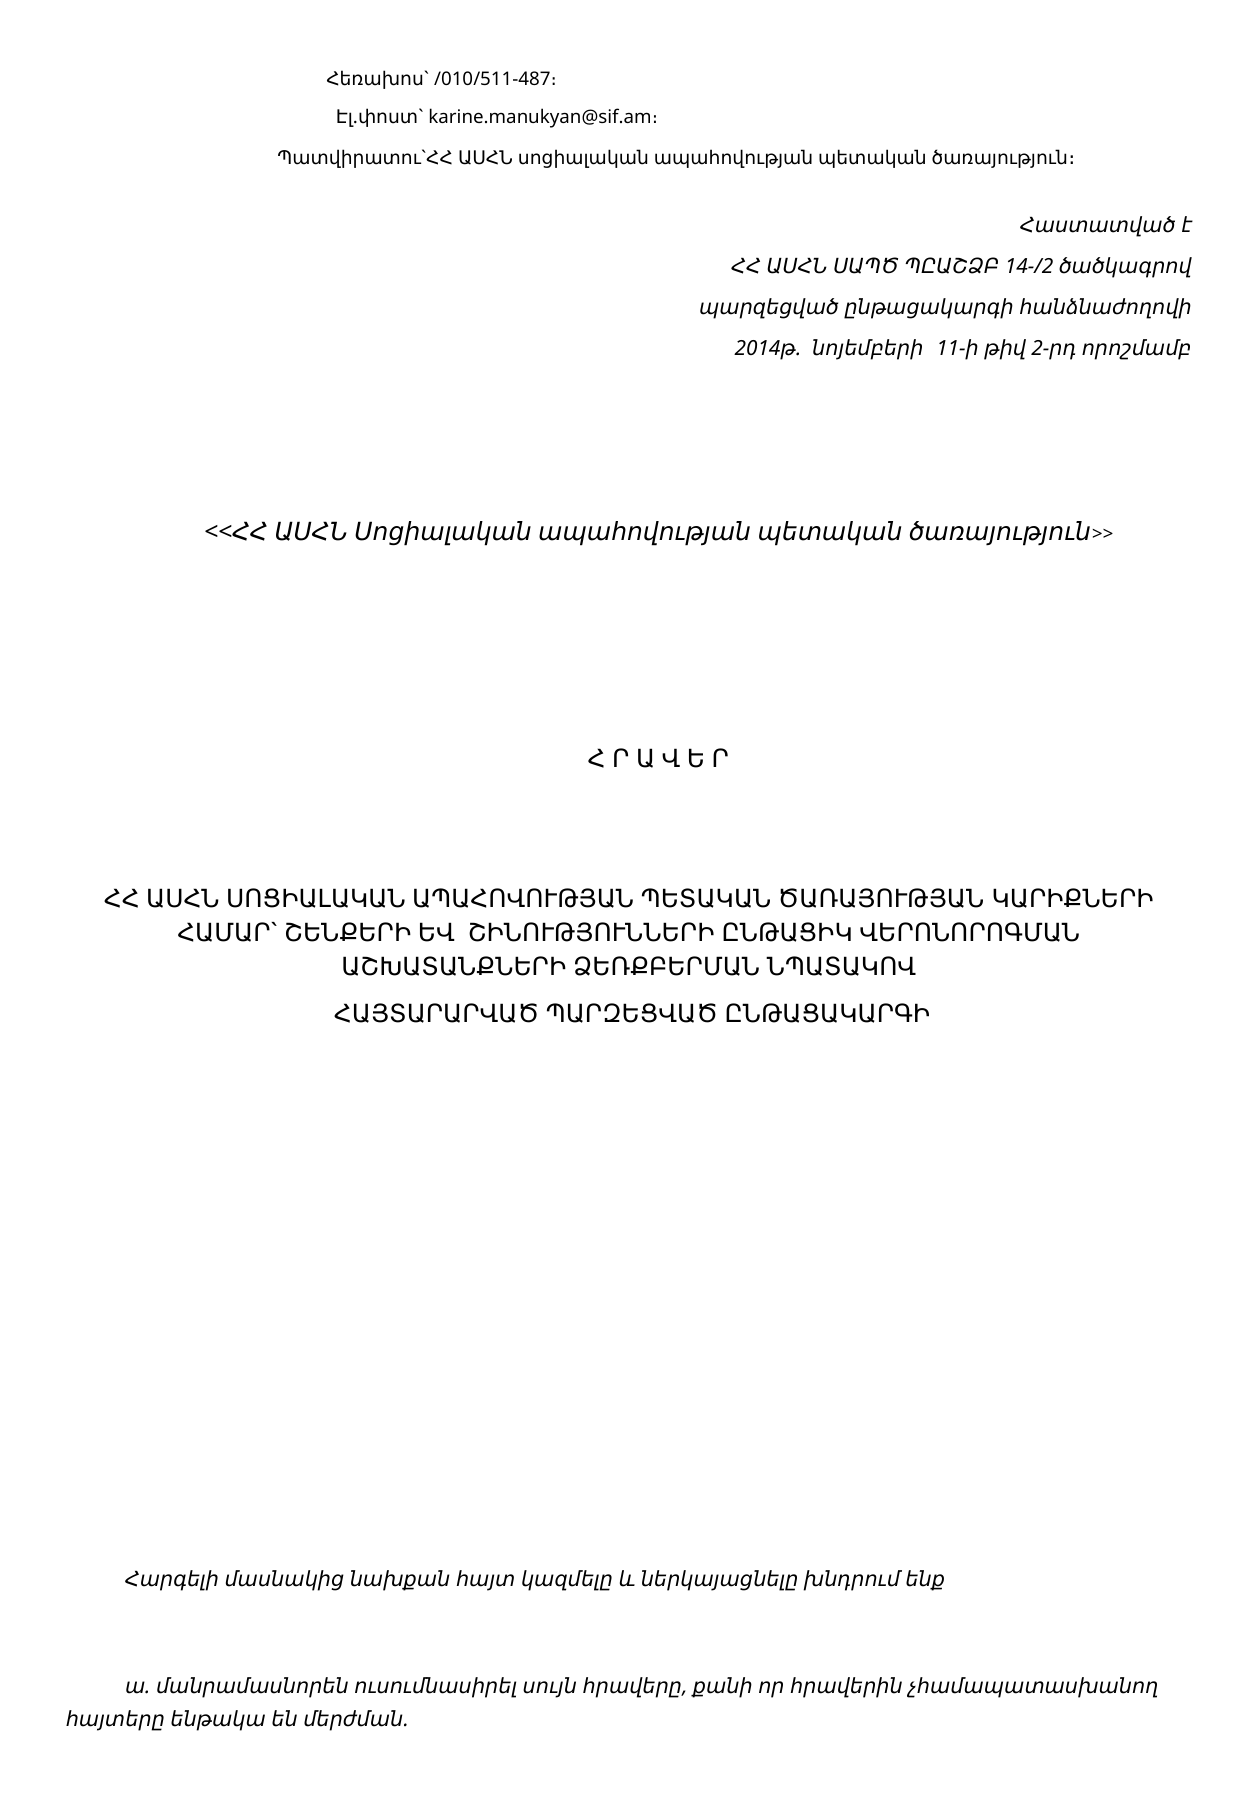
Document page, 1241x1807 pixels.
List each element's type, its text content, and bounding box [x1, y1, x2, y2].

text ՀՀ ԱՍՀՆ ՍՈՑԻԱԼԱԿԱՆ ԱՊԱՀՈՎՈՒԹՅԱՆ ՊԵՏԱԿԱՆ ԾԱՌԱՅՈՒԹՅԱՆ ԿԱՐԻՔՆԵՐԻ ՀԱՄԱՐ` ՇԵՆՔԵՐԻ ԵՎ ՇԻՆՈՒԹՅՈՒՆՆԵՐԻ ԸՆԹԱՑԻԿ ՎԵՐՈՆՈՐՈԳՄԱՆ ԱՇԽԱՏԱՆՔՆԵՐԻ ՁԵՌՔԲԵՐՄԱՆ ՆՊԱՏԱԿՈՎ [66, 881, 1192, 983]
text ՀՀ ԱՍՀՆ ՍԱՊԾ ՊԸԱՇՁԲ 14-/2 ծածկագրով [66, 251, 1192, 279]
text 2014թ. նոյեմբերի 11-ի թիվ 2-րդ որոշմամբ [66, 333, 1192, 361]
text Էլ.փոստ` karine.manukyan@sif.am։ [66, 104, 1191, 129]
text Հեռախոս` /010/511-487։ [66, 65, 1191, 91]
text Պատվիրատու`ՀՀ ԱՍՀՆ սոցիալական ապահովության պետական ծառայություն։ [66, 142, 1191, 170]
text <<ՀՀ ԱՍՀՆ Սոցիալական ապահովության պետական ծառայություն>> [66, 513, 1192, 547]
text Հ Ր Ա Վ Ե Ր [66, 741, 1192, 775]
text ա. մանրամասնորեն ուսումնասիրել սույն հրավերը, քանի որ հրավերին չհամապատասխանող հայտերը ենթակա են մերժման. [66, 1671, 1191, 1732]
text Հաստատված է [66, 210, 1192, 238]
text ՀԱՅՏԱՐԱՐՎԱԾ ՊԱՐԶԵՑՎԱԾ ԸՆԹԱՑԱԿԱՐԳԻ [66, 995, 1192, 1029]
text պարզեցված ընթացակարգի հանձնաժողովի [66, 292, 1192, 320]
text Հարգելի մասնակից նախքան հայտ կազմելը և ներկայացնելը խնդրում ենք [66, 1564, 1191, 1593]
